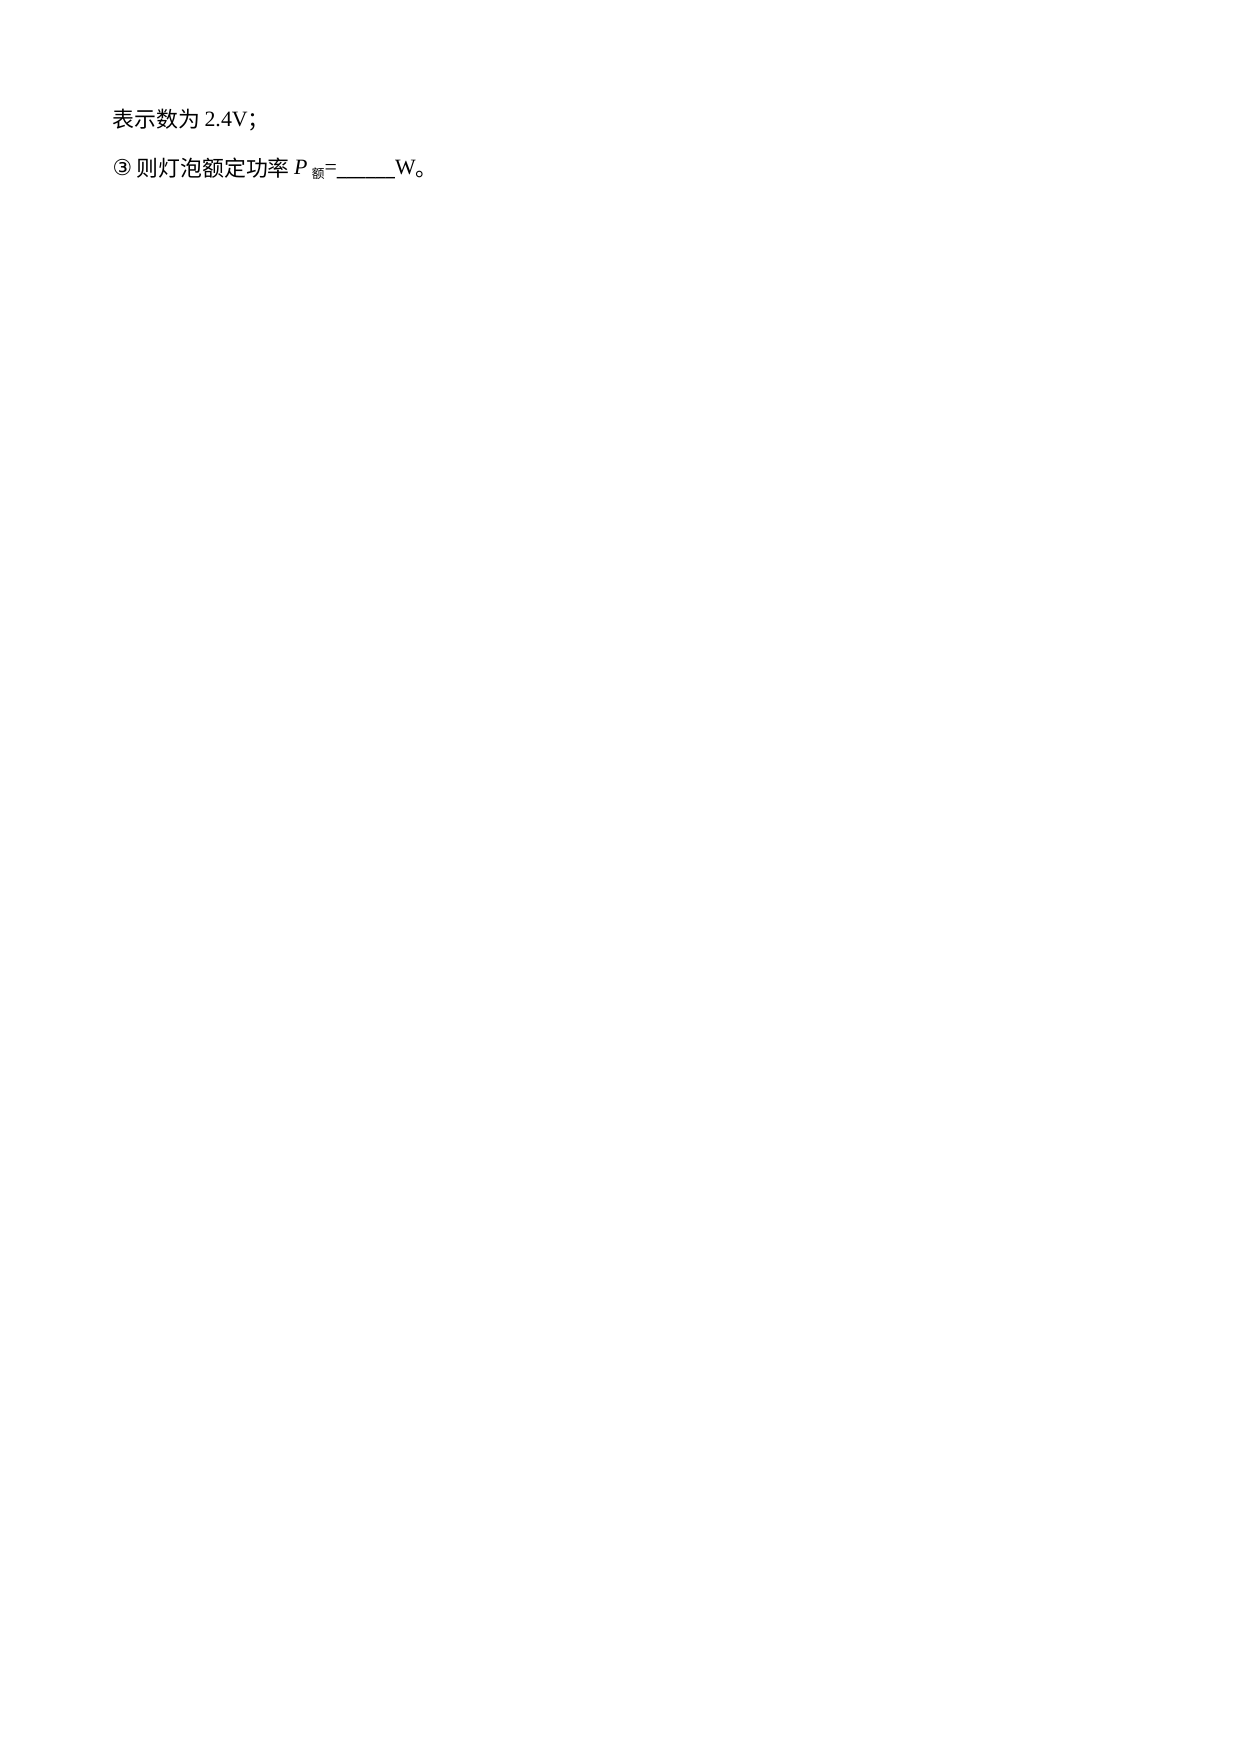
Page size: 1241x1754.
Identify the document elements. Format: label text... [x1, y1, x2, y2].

text ③则灯泡额定功率P额=______W。 [112, 150, 1128, 183]
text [112, 102, 1128, 134]
